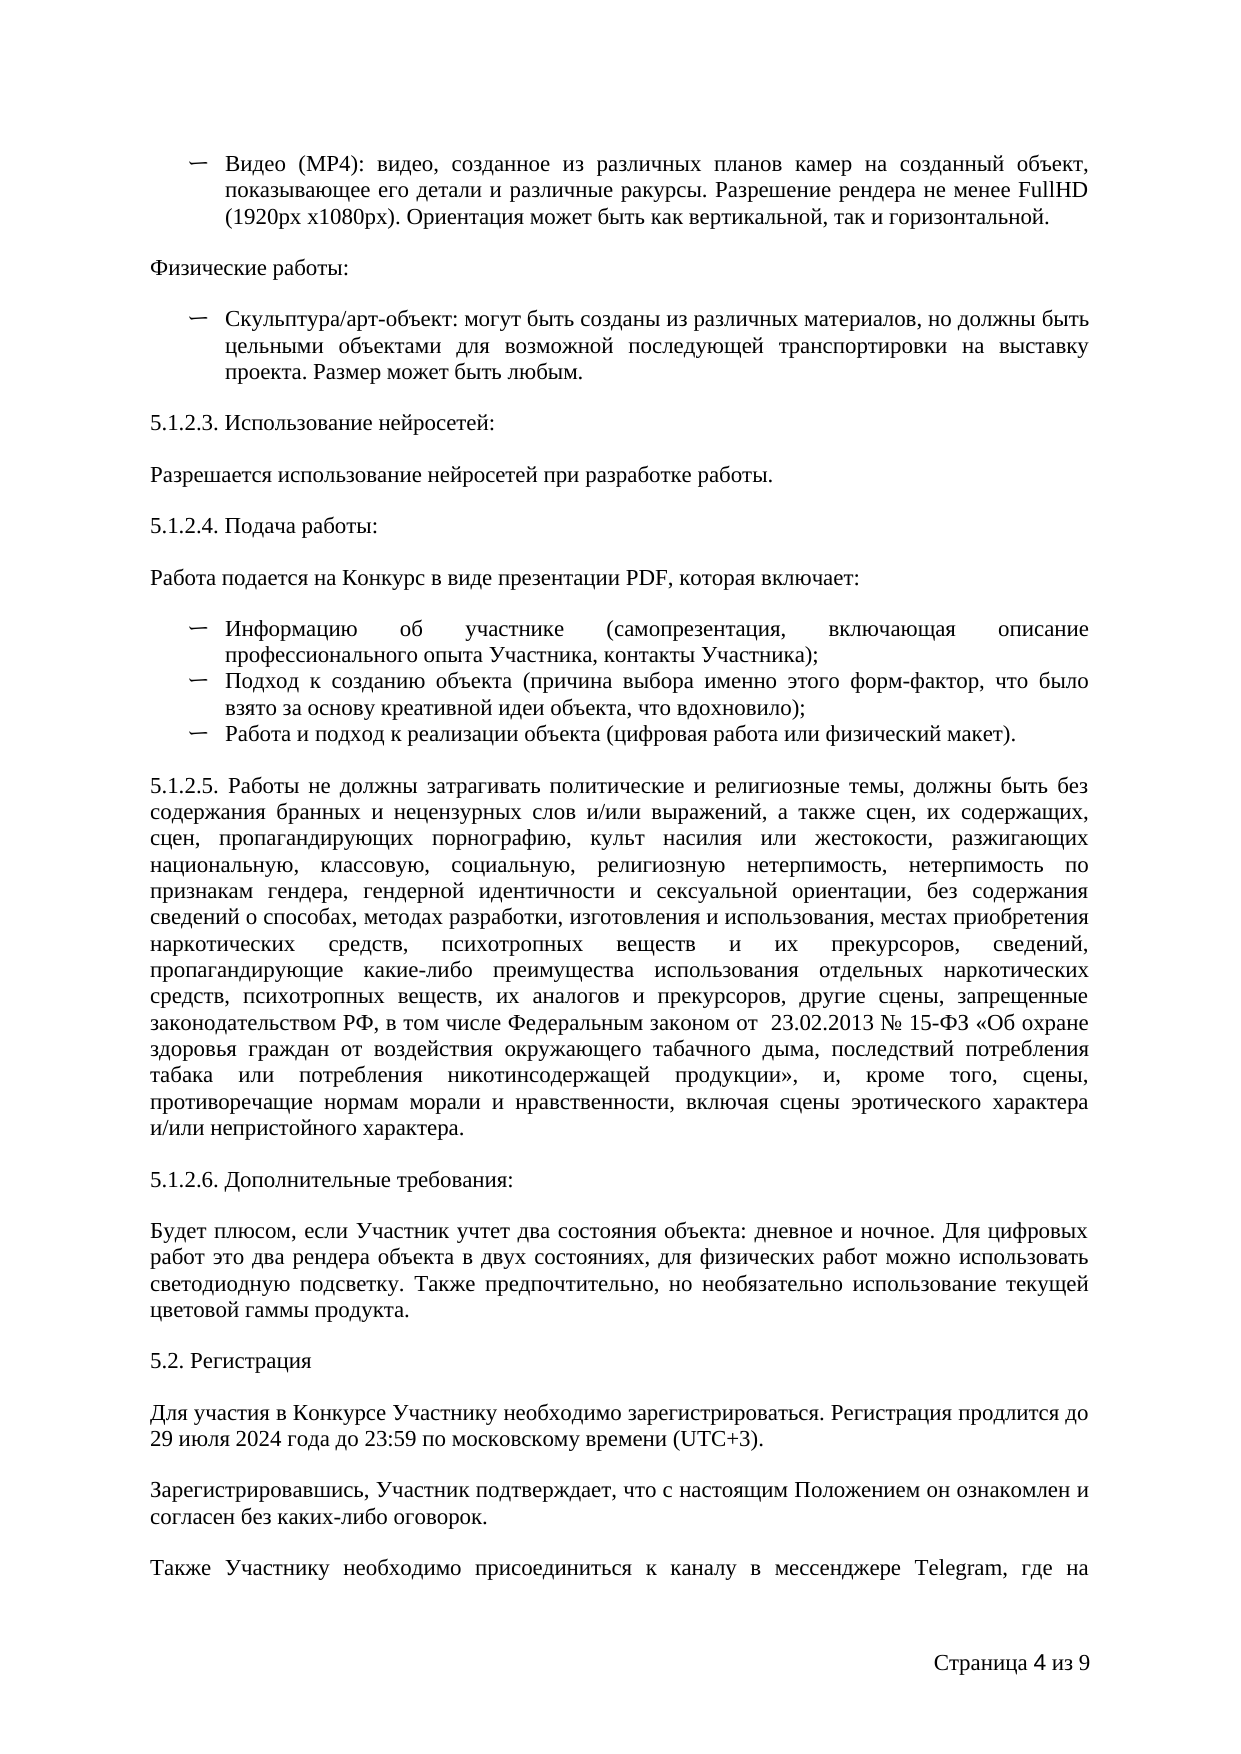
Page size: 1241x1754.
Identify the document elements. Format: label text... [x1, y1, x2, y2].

list Подход к созданию объекта (причина выбора именно этого форм-фактор, что было взято за основу креативной идеи объекта, что вдохновило); [187, 668, 1090, 720]
text 5.1.2.4. Подача работы: [150, 512, 1090, 538]
text Разрешается использование нейросетей при разработке работы. [150, 461, 1090, 487]
list Скульптура/арт-объект: могут быть созданы из различных материалов, но должны быть цельными объектами для возможной последующей транспортировки на выставку проекта. Размер может быть любым. [187, 305, 1090, 384]
list Работа и подход к реализации объекта (цифровая работа или физический макет). [187, 720, 1090, 747]
text 5.1.2.3. Использование нейросетей: [150, 409, 1090, 436]
text Для участия в Конкурсе Участнику необходимо зарегистрироваться. Регистрация продлится до 29 июля 2024 года до 23:59 по московскому времени (UTC+3). [150, 1399, 1090, 1451]
text 5.1.2.5. ﻿Работы не должны затрагивать политические и религиозные темы, должны быть без содержания бранных и нецензурных слов и/или выражений, а также сцен, их содержащих, сцен, пропагандирующих порнографию, культ насилия или жестокости, разжигающих национальную, классовую, социальную, религиозную нетерпимость, нетерпимость по признакам гендера, гендерной идентичности и сексуальной ориентации, без содержания сведений о способах, методах разработки, изготовления и использования, местах приобретения наркотических средств, психотропных веществ и их прекурсоров, сведений, пропагандирующие какие-либо преимущества использования отдельных наркотических средств, психотропных веществ, их аналогов и прекурсоров, другие сцены, запрещенные законодательством РФ, в том числе Федеральным законом от 23.02.2013 № 15-ФЗ «Об охране здоровья граждан от воздействия окружающего табачного дыма, последствий потребления табака или потребления никотинсодержащей продукции», и, кроме того, сцены, противоречащие нормам морали и нравственности, включая сцены эротического характера и/или непристойного характера. [150, 772, 1090, 1141]
text 5.2. Регистрация [150, 1347, 1090, 1374]
text 5.1.2.6. Дополнительные требования: [150, 1166, 1090, 1192]
list Информацию об участнике (самопрезентация, включающая описание профессионального опыта Участника, контакты Участника); [187, 615, 1090, 668]
text Будет плюсом, если Участник учтет два состояния объекта: дневное и ночное. Для цифровых работ это два рендера объекта в двух состояниях, для физических работ можно использовать светодиодную подсветку. Также предпочтительно, но необязательно использование текущей цветовой гаммы продукта. [150, 1217, 1090, 1322]
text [150, 1554, 1090, 1581]
text Физические работы: [150, 254, 1090, 280]
text Зарегистрировавшись, Участник подтверждает, что с настоящим Положением он ознакомлен и согласен без каких-либо оговорок. [150, 1476, 1090, 1529]
text Работа подается на Конкурс в виде презентации PDF, которая включает: [150, 563, 1090, 590]
list Видео (MP4): видео, созданное из различных планов камер на созданный объект, показывающее его детали и различные ракурсы. Разрешение рендера не менее FullHD (1920px х1080px). Ориентация может быть как вертикальной, так и горизонтальной. [187, 150, 1090, 229]
